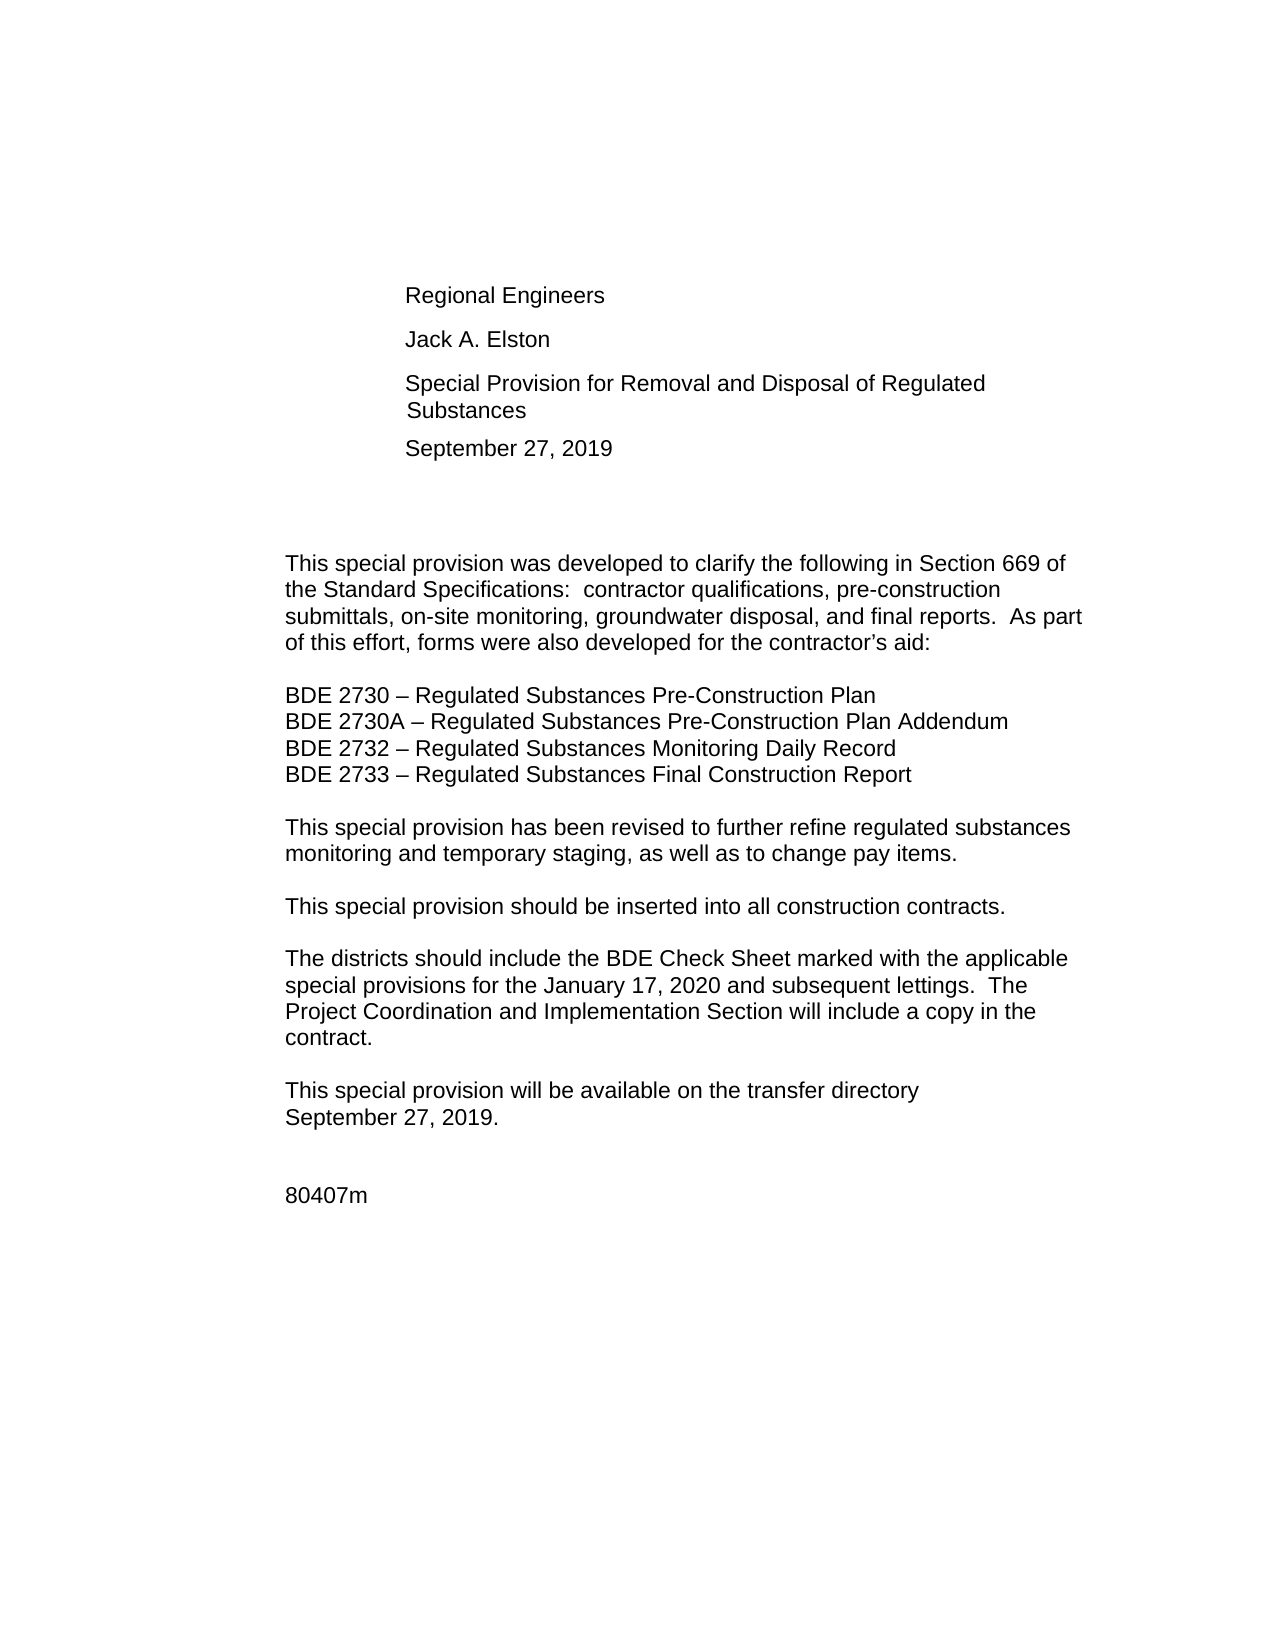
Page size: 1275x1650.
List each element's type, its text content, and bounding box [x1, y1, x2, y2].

text Regional Engineers [285, 282, 1087, 309]
text BDE 2733 – Regulated Substances Final Construction Report [285, 761, 1087, 787]
text Jack A. Elston [285, 326, 1087, 353]
text This special provision was developed to clarify the following in Section 669 of the Standard Specifications: contractor qualifications, pre-construction submittals, on-site monitoring, groundwater disposal, and final reports. As part of this effort, forms were also developed for the contractor’s aid: [285, 550, 1087, 655]
text September 27, 2019 [285, 435, 1087, 462]
text The districts should include the BDE Check Sheet marked with the applicable special provisions for the January 17, 2020 and subsequent lettings. The Project Coordination and Implementation Section will include a copy in the contract. [285, 945, 1087, 1051]
text BDE 2730 – Regulated Substances Pre-Construction Plan [285, 682, 1087, 708]
text Special Provision for Removal and Disposal of Regulated Substances [285, 370, 1087, 423]
text 80407m [285, 1182, 1087, 1209]
text BDE 2732 – Regulated Substances Monitoring Daily Record [285, 734, 1087, 761]
text This special provision should be inserted into all construction contracts. [285, 893, 1087, 919]
text BDE 2730A – Regulated Substances Pre-Construction Plan Addendum [285, 708, 1087, 734]
text This special provision has been revised to further refine regulated substances monitoring and temporary staging, as well as to change pay items. [285, 813, 1087, 866]
text This special provision will be available on the transfer directory September 27, 2019. [285, 1077, 1087, 1130]
